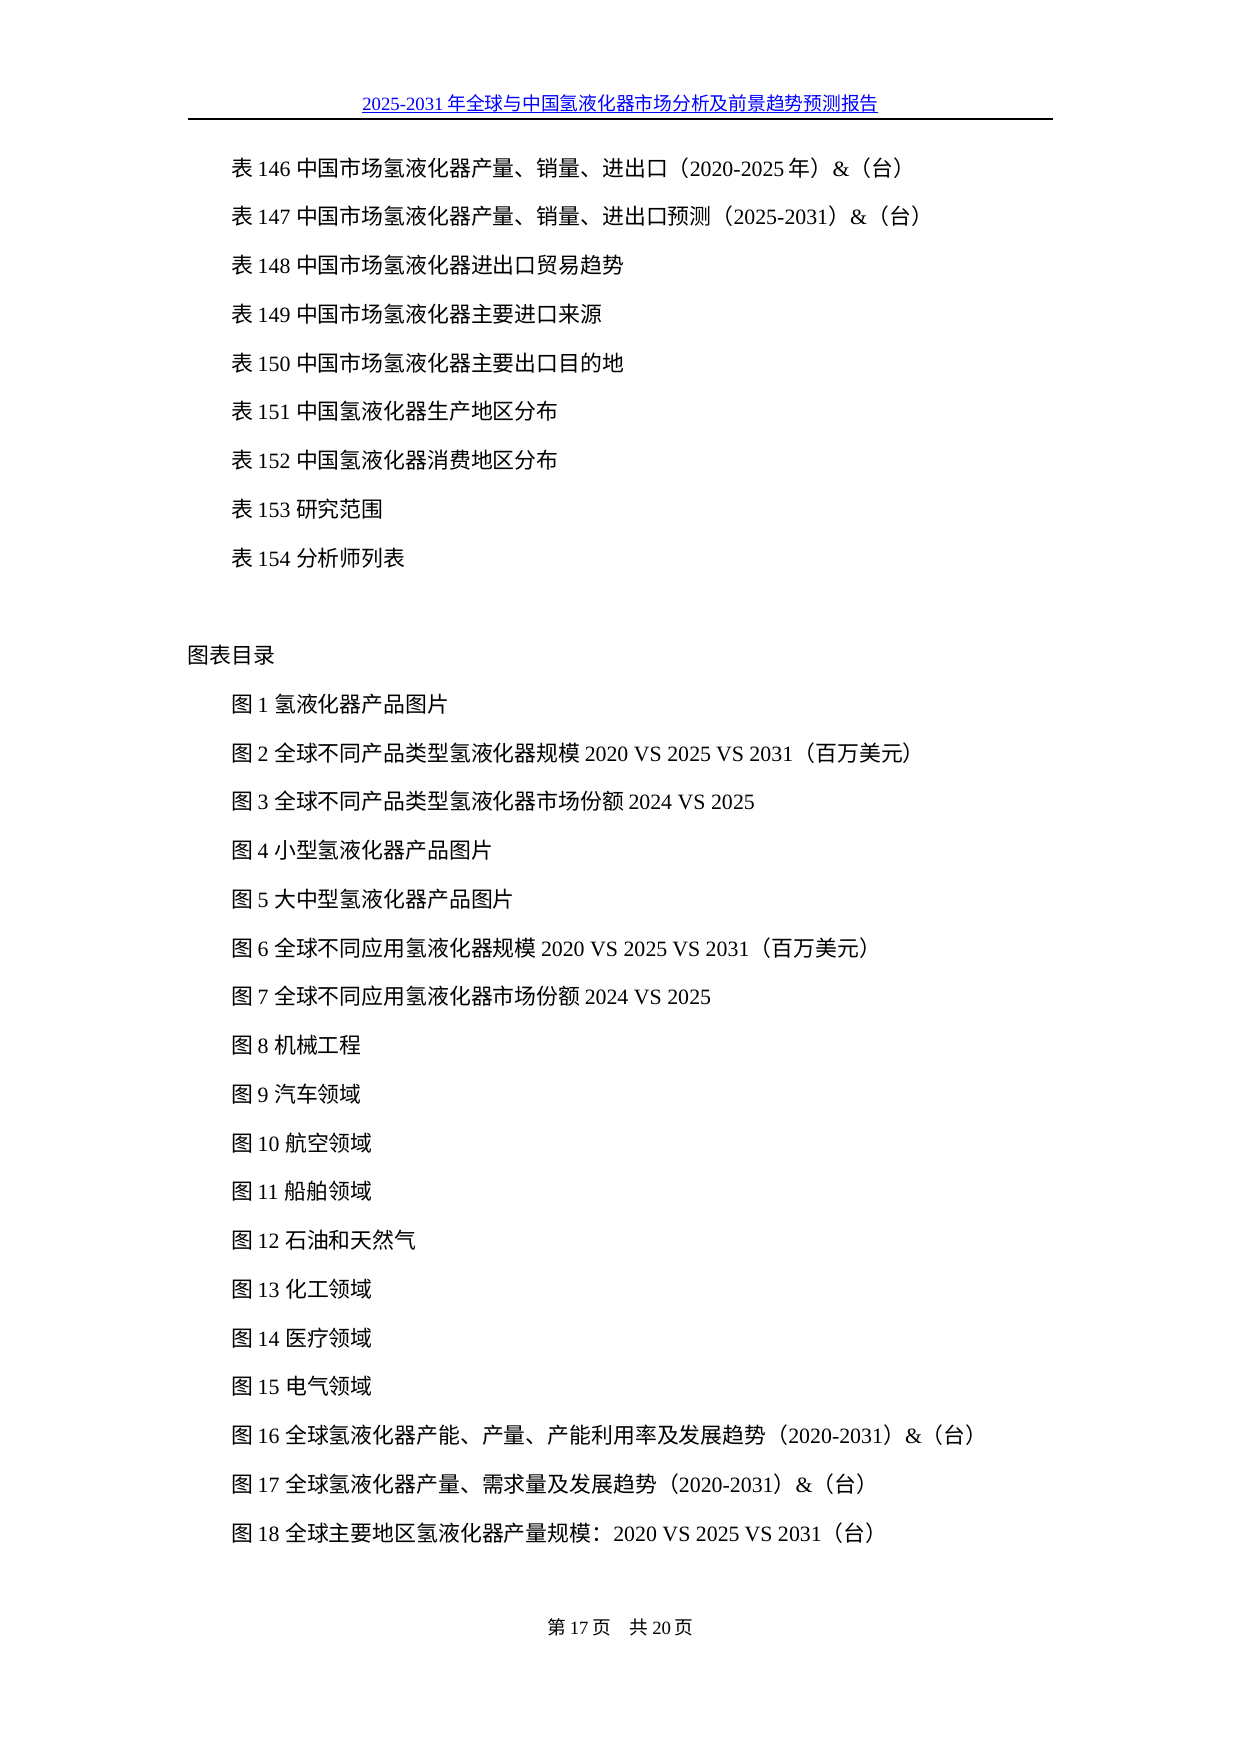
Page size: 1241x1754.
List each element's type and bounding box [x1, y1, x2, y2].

text [187, 150, 1053, 1548]
